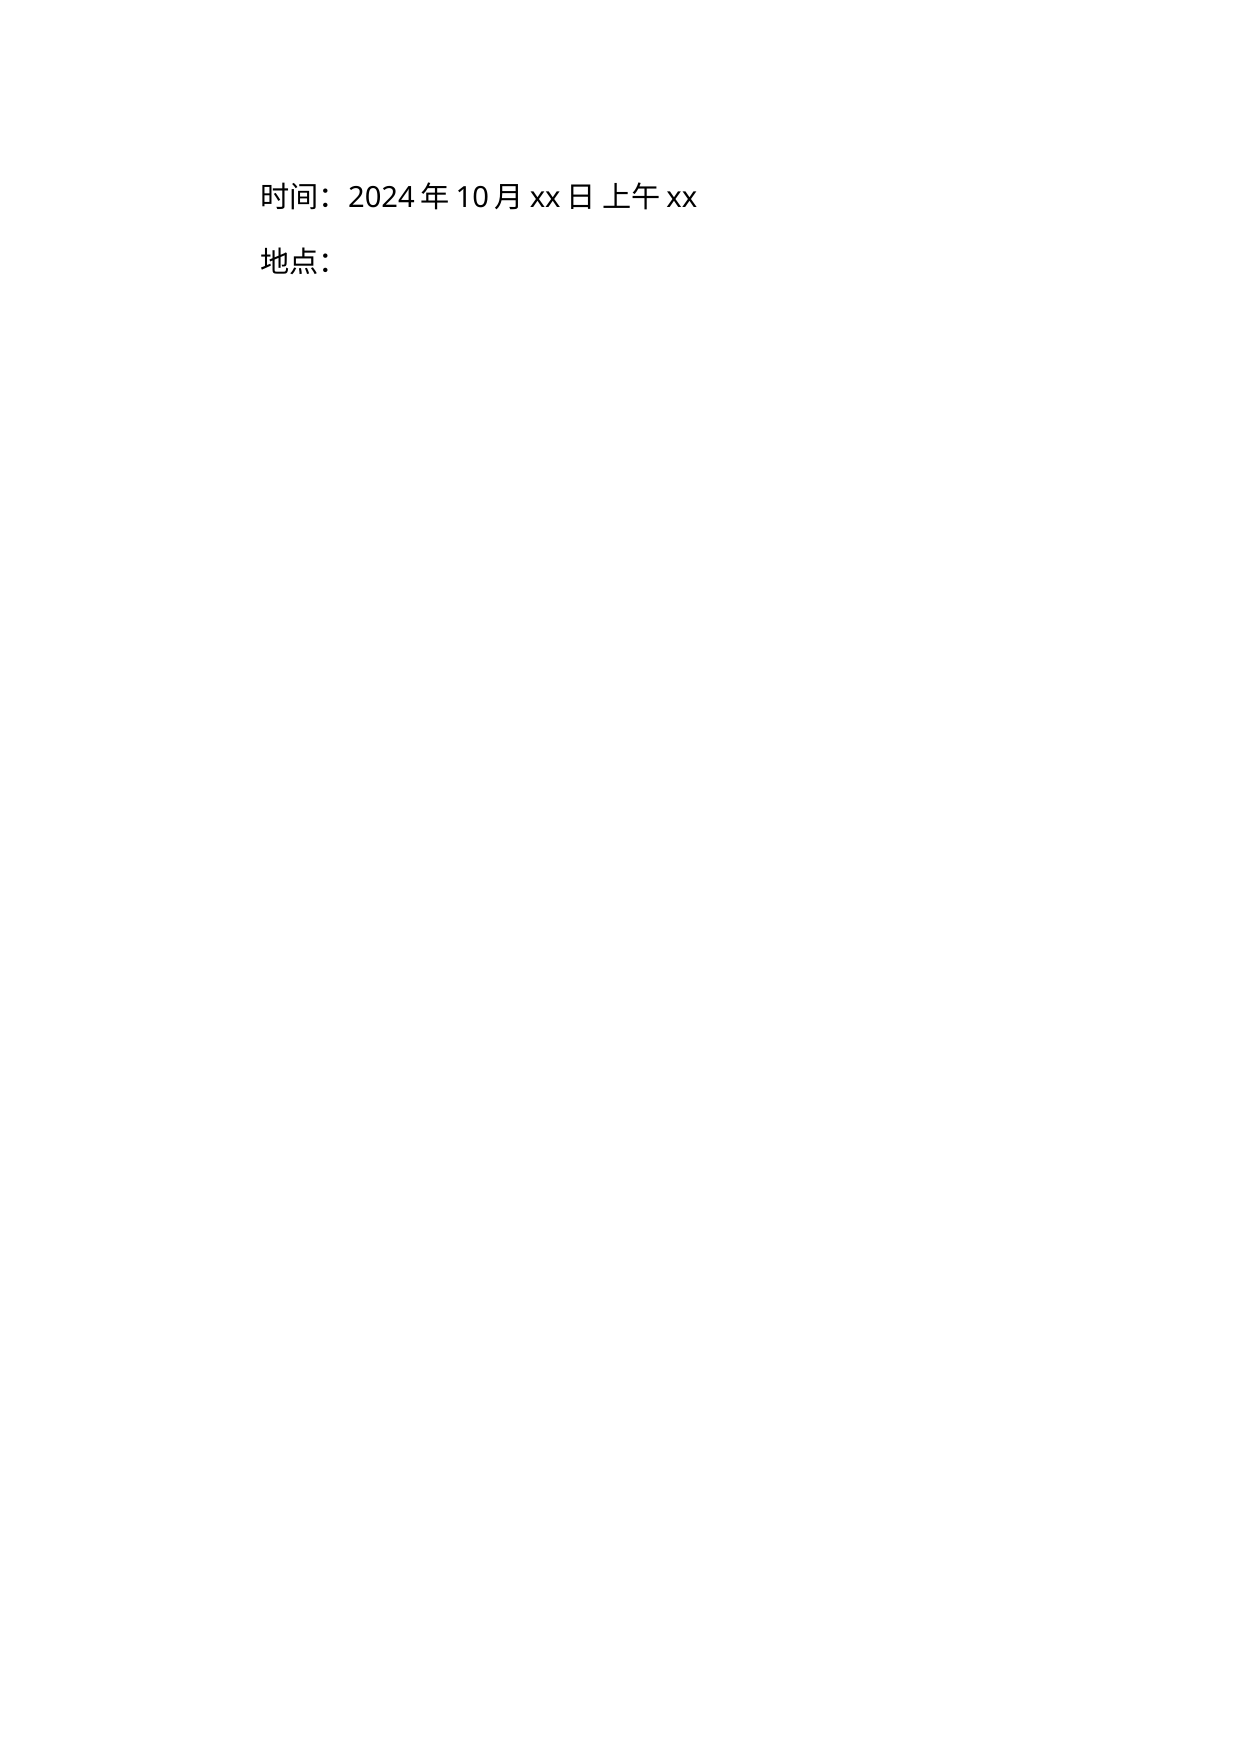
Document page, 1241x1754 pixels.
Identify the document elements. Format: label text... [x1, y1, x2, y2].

text 时间：2024年10月xx日 上午xx [187, 162, 1053, 227]
text 地点： [187, 227, 1053, 292]
